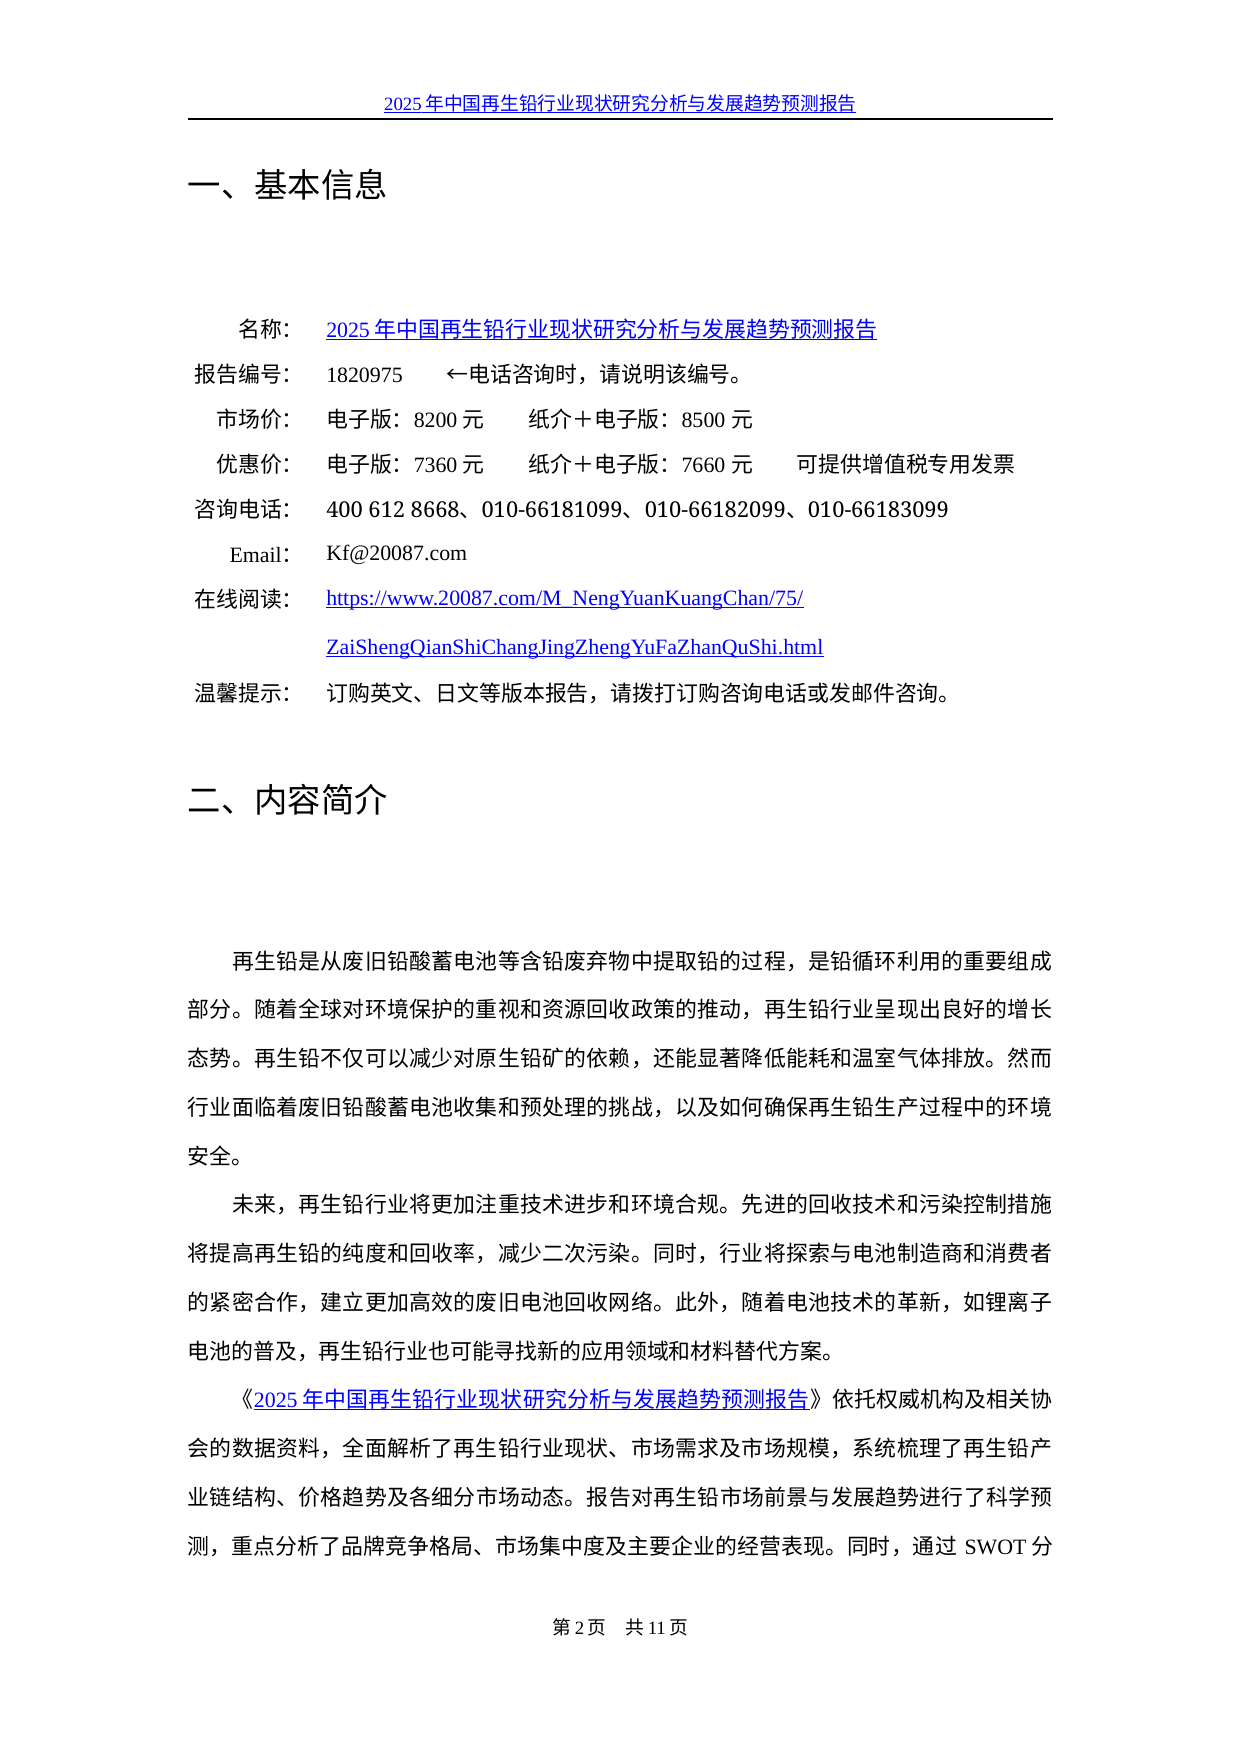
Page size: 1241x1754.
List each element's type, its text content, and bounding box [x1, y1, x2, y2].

table_cell Kf@20087.com [315, 537, 1073, 582]
table_cell 400 612 8668、010-66181099、010-66182099、010-66183099 [315, 492, 1073, 537]
table_header 名称： [167, 312, 315, 357]
table_cell [315, 582, 1073, 675]
table_cell 温馨提示： [167, 675, 315, 720]
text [187, 943, 1053, 1561]
table_cell 1820975 ←电话咨询时，请说明该编号。 [315, 357, 1073, 402]
table_cell 报告编号： [167, 357, 315, 402]
title 二、内容简介 [187, 766, 1053, 831]
table_header 2025年中国再生铅行业现状研究分析与发展趋势预测报告 [315, 312, 1073, 357]
table_cell 优惠价： [167, 447, 315, 492]
table_cell 电子版：8200 元 纸介＋电子版：8500 元 [315, 402, 1073, 447]
title 一、基本信息 [187, 150, 1053, 215]
table_cell 咨询电话： [167, 492, 315, 537]
table_cell 在线阅读： [167, 582, 315, 675]
table_cell 电子版：7360 元 纸介＋电子版：7660 元 可提供增值税专用发票 [315, 447, 1073, 492]
table_cell 订购英文、日文等版本报告，请拨打订购咨询电话或发邮件咨询。 [315, 675, 1073, 720]
table_cell 市场价： [167, 402, 315, 447]
table_cell Email： [167, 537, 315, 582]
